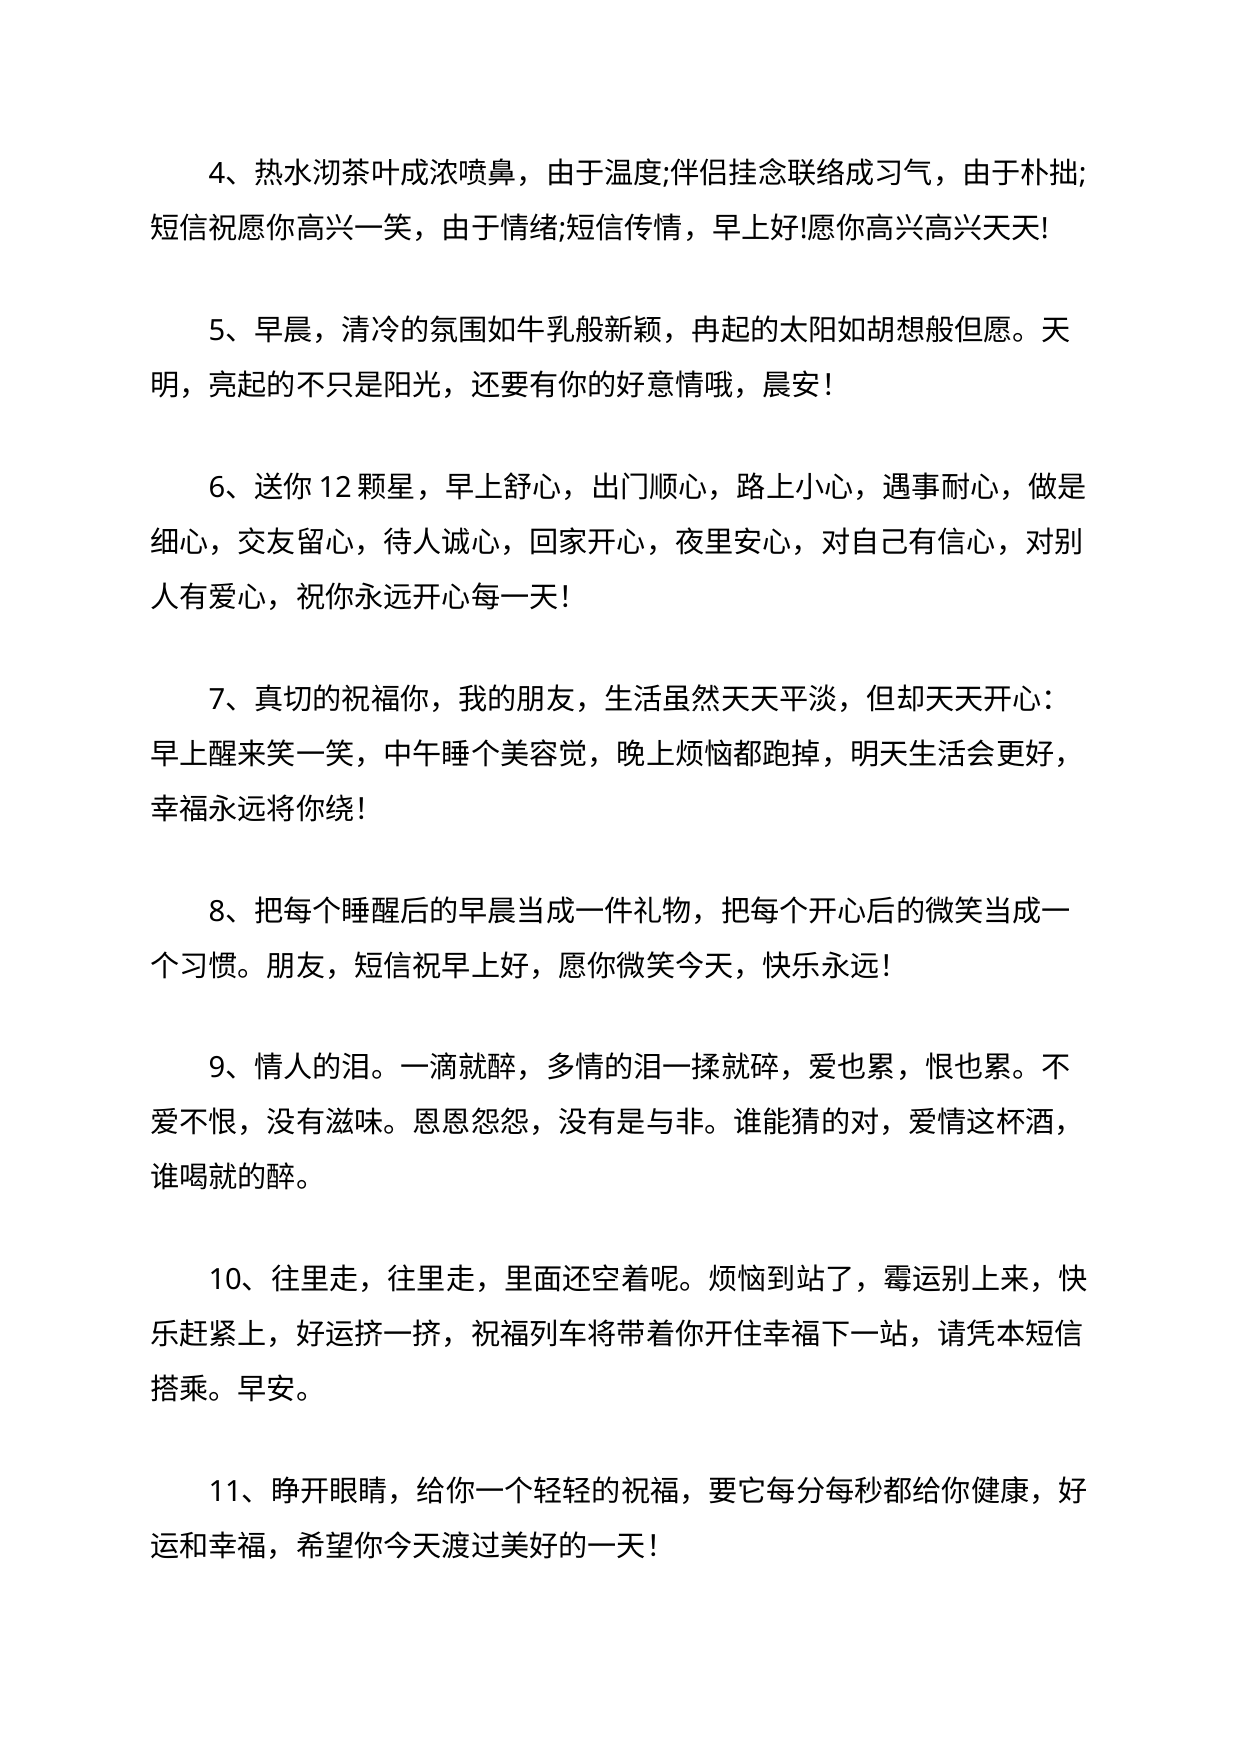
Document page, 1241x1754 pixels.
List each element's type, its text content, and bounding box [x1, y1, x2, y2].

text 8、把每个睡醒后的早晨当成一件礼物，把每个开心后的微笑当成一个习惯。朋友，短信祝早上好，愿你微笑今天，快乐永远！ [150, 887, 1090, 984]
text 7、真切的祝福你，我的朋友，生活虽然天天平淡，但却天天开心：早上醒来笑一笑，中午睡个美容觉，晚上烦恼都跑掉，明天生活会更好，幸福永远将你绕！ [150, 675, 1090, 828]
text 6、送你12颗星，早上舒心，出门顺心，路上小心，遇事耐心，做是细心，交友留心，待人诚心，回家开心，夜里安心，对自己有信心，对别人有爱心，祝你永远开心每一天！ [150, 464, 1090, 616]
text 11、睁开眼睛，给你一个轻轻的祝福，要它每分每秒都给你健康，好运和幸福，希望你今天渡过美好的一天！ [150, 1467, 1090, 1564]
text 9、情人的泪。一滴就醉，多情的泪一揉就碎，爱也累，恨也累。不爱不恨，没有滋味。恩恩怨怨，没有是与非。谁能猜的对，爱情这杯酒，谁喝就的醉。 [150, 1044, 1090, 1196]
text 5、早晨，清冷的氛围如牛乳般新颖，冉起的太阳如胡想般但愿。天明，亮起的不只是阳光，还要有你的好意情哦，晨安！ [150, 307, 1090, 404]
text 10、往里走，往里走，里面还空着呢。烦恼到站了，霉运别上来，快乐赶紧上，好运挤一挤，祝福列车将带着你开住幸福下一站，请凭本短信搭乘。早安。 [150, 1256, 1090, 1408]
text 4、热水沏茶叶成浓喷鼻，由于温度;伴侣挂念联络成习气，由于朴拙;短信祝愿你高兴一笑，由于情绪;短信传情，早上好!愿你高兴高兴天天! [150, 150, 1090, 247]
